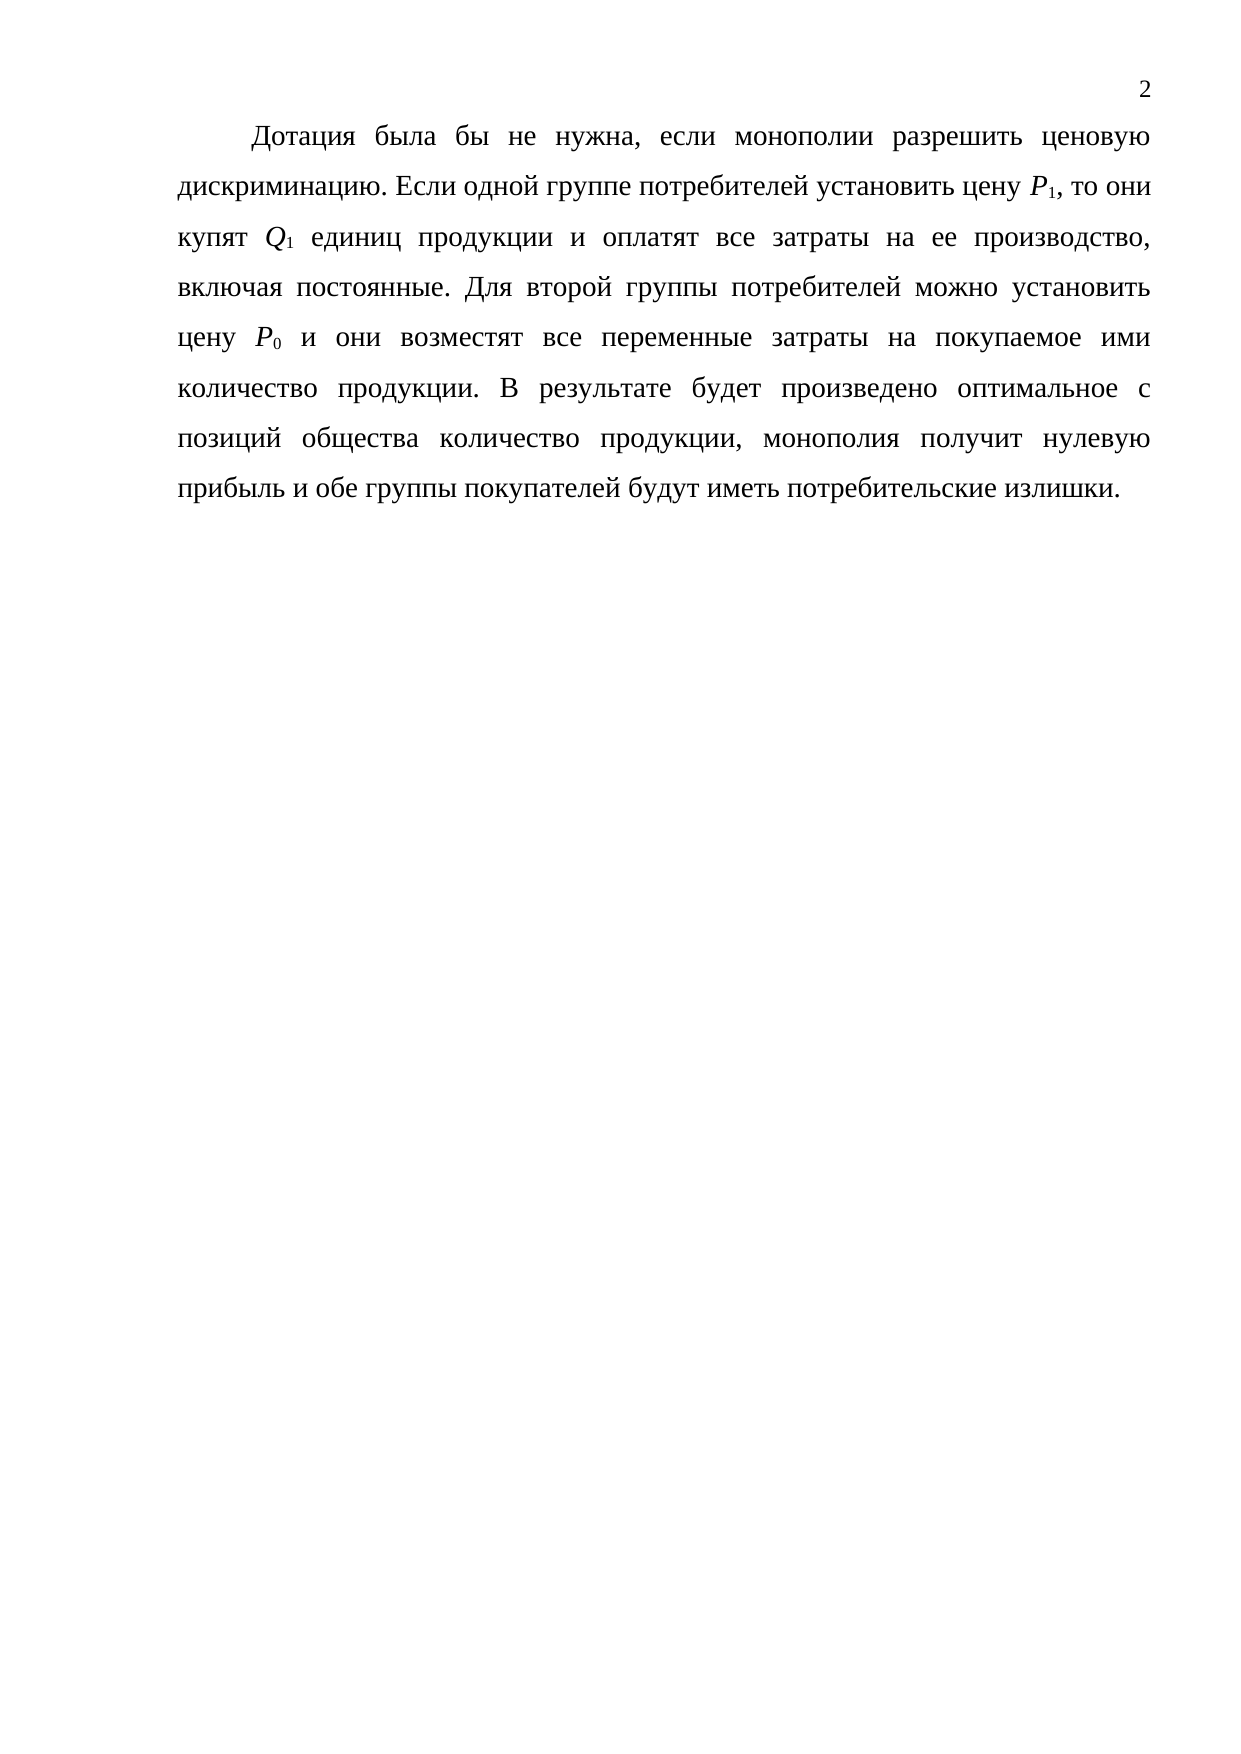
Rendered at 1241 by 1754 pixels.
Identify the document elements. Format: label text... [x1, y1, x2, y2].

text Дотация была бы не нужна, если монополии разрешить ценовую дискриминацию. Если одной группе потребителей установить цену P1, то они купят Q1 единиц продукции и оплатят все затраты на ее производство, включая постоянные. Для второй группы потребителей можно установить цену P0 и они возместят все переменные затраты на покупаемое ими количество продукции. В результате будет произведено оптимальное с позиций общества количество продукции, монополия получит нулевую прибыль и обе группы покупателей будут иметь потребительские излишки. [177, 118, 1152, 504]
